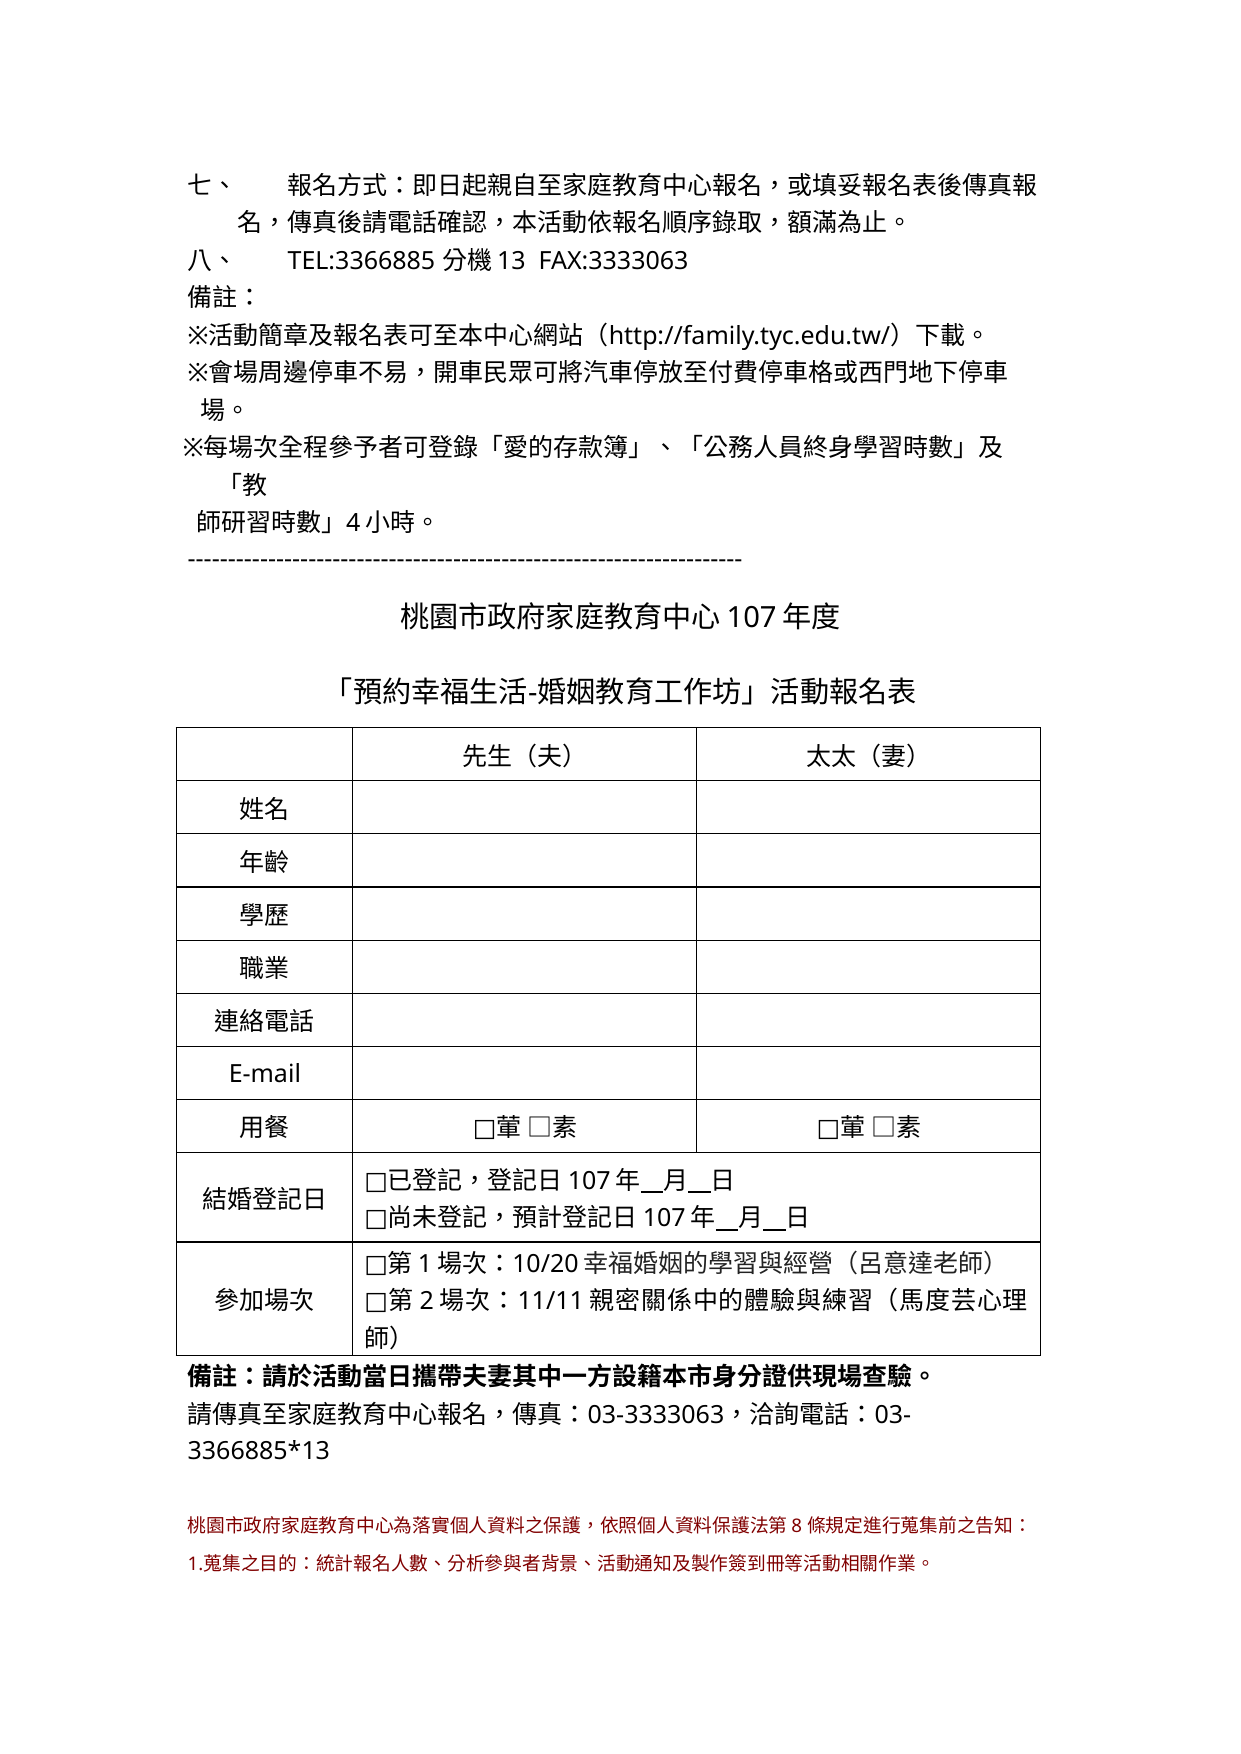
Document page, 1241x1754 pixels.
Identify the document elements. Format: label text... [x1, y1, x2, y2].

table_cell [697, 781, 1040, 833]
table_cell [697, 834, 1040, 886]
table_cell 姓名 [177, 781, 352, 833]
text 桃園市政府家庭教育中心為落實個人資料之保護，依照個人資料保護法第8 條規定進行蒐集前之告知： [187, 1506, 1053, 1543]
table_cell [353, 941, 696, 993]
table_cell E-mail [177, 1047, 352, 1099]
table_cell [697, 994, 1040, 1046]
text 備註：請於活動當日攜帶夫妻其中一方設籍本市身分證供現場查驗。 [187, 1356, 1053, 1393]
table_cell [353, 888, 696, 939]
text ※活動簡章及報名表可至本中心網站（http://family.tyc.edu.tw/）下載。 [187, 314, 1053, 352]
table_cell 學歷 [177, 888, 352, 939]
text 請傳真至家庭教育中心報名，傳真：03-3333063，洽詢電話：03-3366885*13 [187, 1393, 1053, 1468]
table_cell 用餐 [177, 1100, 352, 1152]
table_cell [697, 1047, 1040, 1099]
table_cell [697, 941, 1040, 993]
table_cell [353, 1047, 696, 1099]
table_cell [353, 781, 696, 833]
text 場。 [187, 389, 1053, 427]
text ※會場周邊停車不易，開車民眾可將汽車停放至付費停車格或西門地下停車 [187, 352, 1053, 389]
table_cell [353, 834, 696, 886]
text 「預約幸福生活-婚姻教育工作坊」活動報名表 [187, 652, 1053, 727]
text 師研習時數」4小時。 [183, 502, 1053, 539]
table_cell 參加場次 [177, 1243, 352, 1355]
text 1.蒐集之目的：統計報名人數、分析參與者背景、活動通知及製作簽到冊等活動相關作業。 [187, 1543, 1053, 1581]
table_cell 職業 [177, 941, 352, 993]
list TEL:3366885 分機13 FAX:3333063 [187, 239, 1053, 277]
table_cell 年齡 [177, 834, 352, 886]
text --------------------------------------------------------------------- [187, 539, 1053, 577]
list 報名方式：即日起親自至家庭教育中心報名，或填妥報名表後傳真報名，傳真後請電話確認，本活動依報名順序錄取，額滿為止。 [187, 164, 1053, 239]
text 桃園市政府家庭教育中心107年度 [187, 577, 1053, 652]
table_cell □葷 □素 [353, 1100, 696, 1152]
table_cell [353, 994, 696, 1046]
table_header [177, 728, 352, 780]
table_cell □第1場次：10/20幸福婚姻的學習與經營（呂意達老師） □第2場次：11/11親密關係中的體驗與練習（馬度芸心理師） [353, 1243, 1040, 1355]
text ※每場次全程參予者可登錄「愛的存款簿」、「公務人員終身學習時數」及「教 [183, 427, 1053, 502]
table_cell 結婚登記日 [177, 1153, 352, 1241]
table_header 太太（妻） [697, 728, 1040, 780]
table_cell [697, 888, 1040, 939]
table_header 先生（夫） [353, 728, 696, 780]
table_cell □已登記，登記日107年 月 日 □尚未登記，預計登記日107年 月 日 [353, 1153, 1040, 1241]
table_cell 連絡電話 [177, 994, 352, 1046]
text 備註： [187, 277, 1053, 314]
table_cell □葷 □素 [697, 1100, 1040, 1152]
